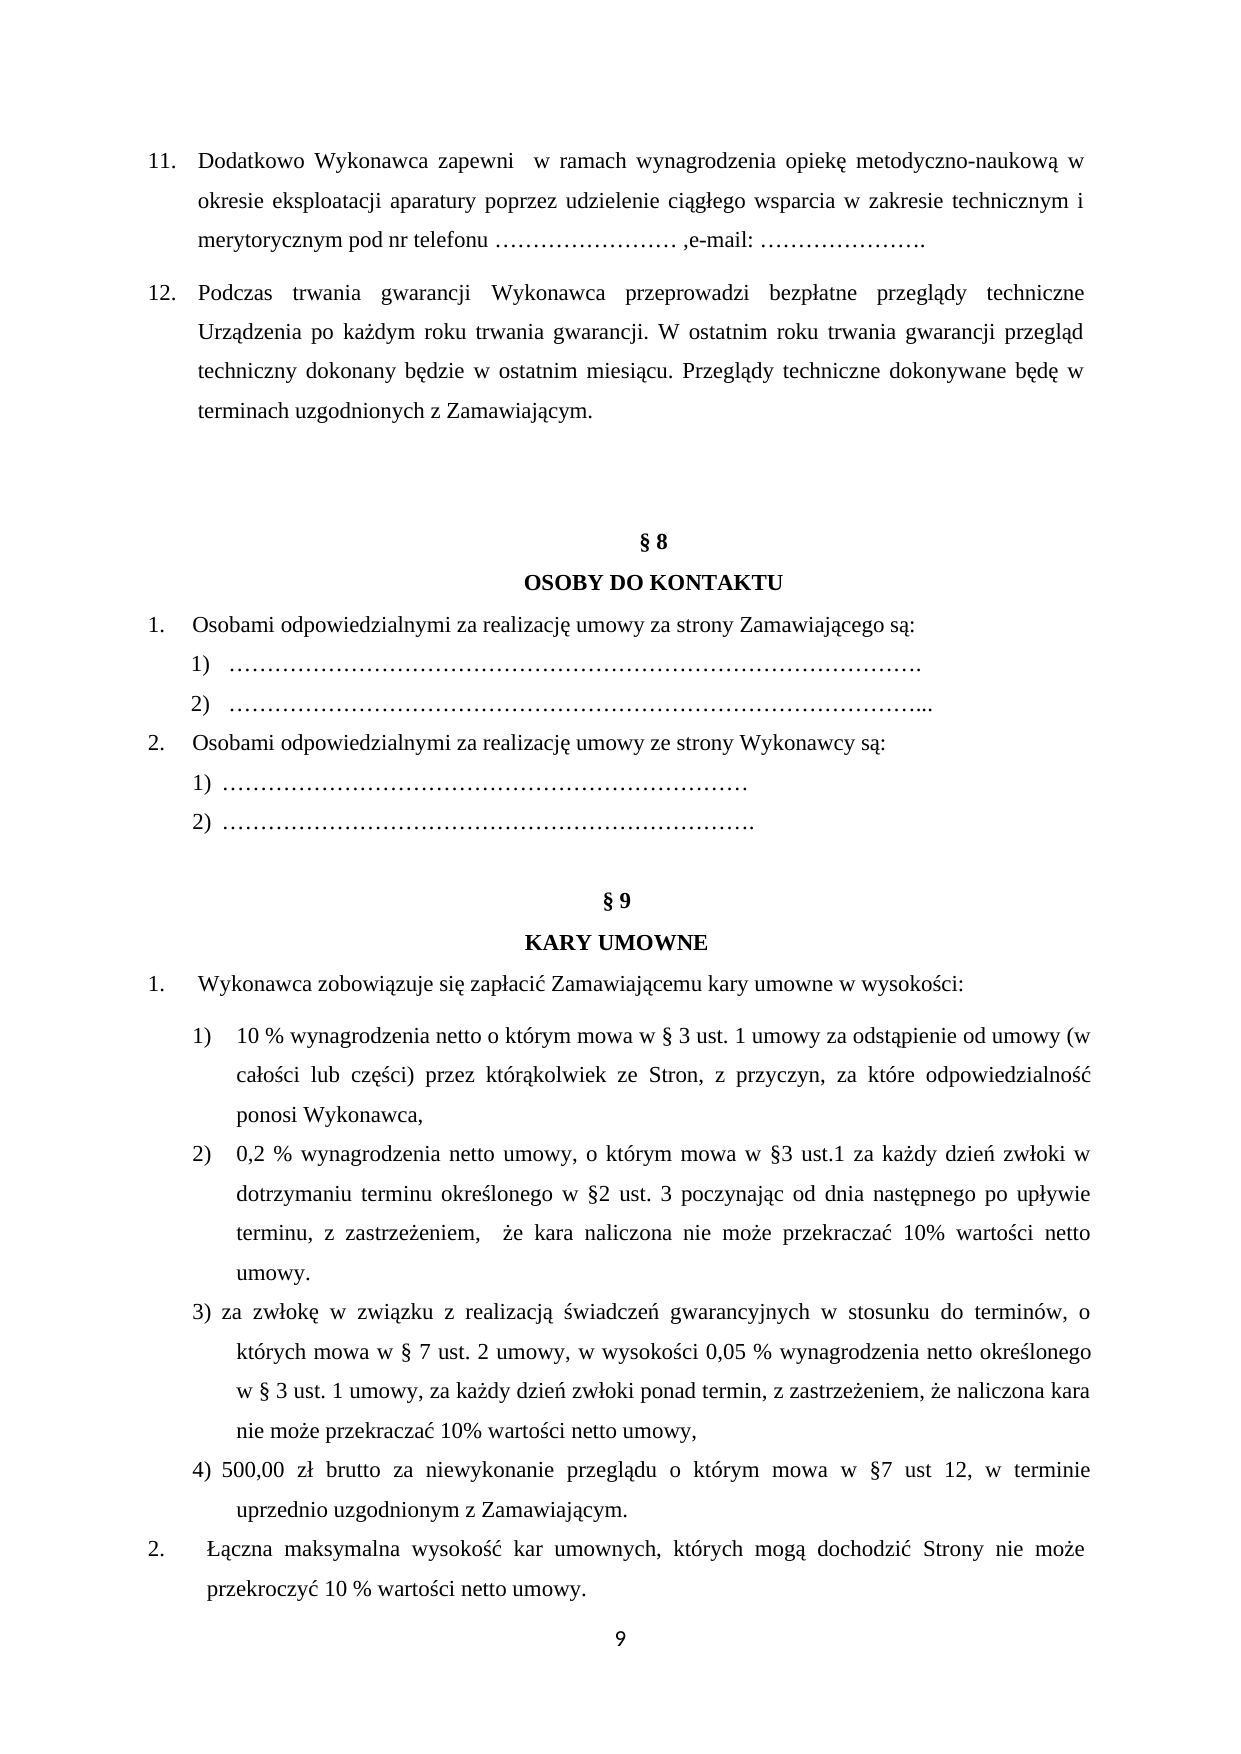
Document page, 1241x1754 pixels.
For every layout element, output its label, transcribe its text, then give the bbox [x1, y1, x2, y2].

list ………………………………………………………………………………. [191, 650, 1093, 677]
text KARY UMOWNE [148, 929, 1085, 955]
list 10 % wynagrodzenia netto o którym mowa w § 3 ust. 1 umowy za odstąpienie od umowy (w całości lub części) przez którąkolwiek ze Stron, z przyczyn, za które odpowiedzialność ponosi Wykonawca, [192, 1022, 1093, 1127]
text OSOBY DO KONTAKTU [221, 569, 1085, 596]
list …………………………………………………………… [192, 769, 1093, 795]
list ………………………………………………………………………………... [191, 690, 1093, 716]
list Wykonawca zobowiązuje się zapłacić Zamawiającemu kary umowne w wysokości: [148, 970, 1085, 996]
list Osobami odpowiedzialnymi za realizację umowy ze strony Wykonawcy są: [148, 729, 1078, 756]
text § 8 [221, 528, 1085, 554]
list 0,2 % wynagrodzenia netto umowy, o którym mowa w §3 ust.1 za każdy dzień zwłoki w dotrzymaniu terminu określonego w §2 ust. 3 poczynając od dnia następnego po upływie terminu, z zastrzeżeniem, że kara naliczona nie może przekraczać 10% wartości netto umowy. [192, 1141, 1093, 1285]
list Łączna maksymalna wysokość kar umownych, których mogą dochodzić Strony nie może przekroczyć 10 % wartości netto umowy. [148, 1535, 1085, 1601]
list 500,00 zł brutto za niewykonanie przeglądu o którym mowa w §7 ust 12, w terminie uprzednio uzgodnionym z Zamawiającym. [192, 1456, 1093, 1522]
text § 9 [148, 887, 1085, 913]
list Podczas trwania gwarancji Wykonawca przeprowadzi bezpłatne przeglądy techniczne Urządzenia po każdym roku trwania gwarancji. W ostatnim roku trwania gwarancji przegląd techniczny dokonany będzie w ostatnim miesiącu. Przeglądy techniczne dokonywane będę w terminach uzgodnionych z Zamawiającym. [148, 278, 1085, 423]
list za zwłokę w związku z realizacją świadczeń gwarancyjnych w stosunku do terminów, o których mowa w § 7 ust. 2 umowy, w wysokości 0,05 % wynagrodzenia netto określonego w § 3 ust. 1 umowy, za każdy dzień zwłoki ponad termin, z zastrzeżeniem, że naliczona kara nie może przekraczać 10% wartości netto umowy, [192, 1298, 1093, 1443]
list Dodatkowo Wykonawca zapewni w ramach wynagrodzenia opiekę metodyczno-naukową w okresie eksploatacji aparatury poprzez udzielenie ciągłego wsparcia w zakresie technicznym i merytorycznym pod nr telefonu …………………… ,e-mail: …………………. [148, 148, 1085, 253]
list ……………………………………………………………. [192, 808, 1093, 834]
list Osobami odpowiedzialnymi za realizację umowy za strony Zamawiającego są: [148, 611, 1093, 637]
